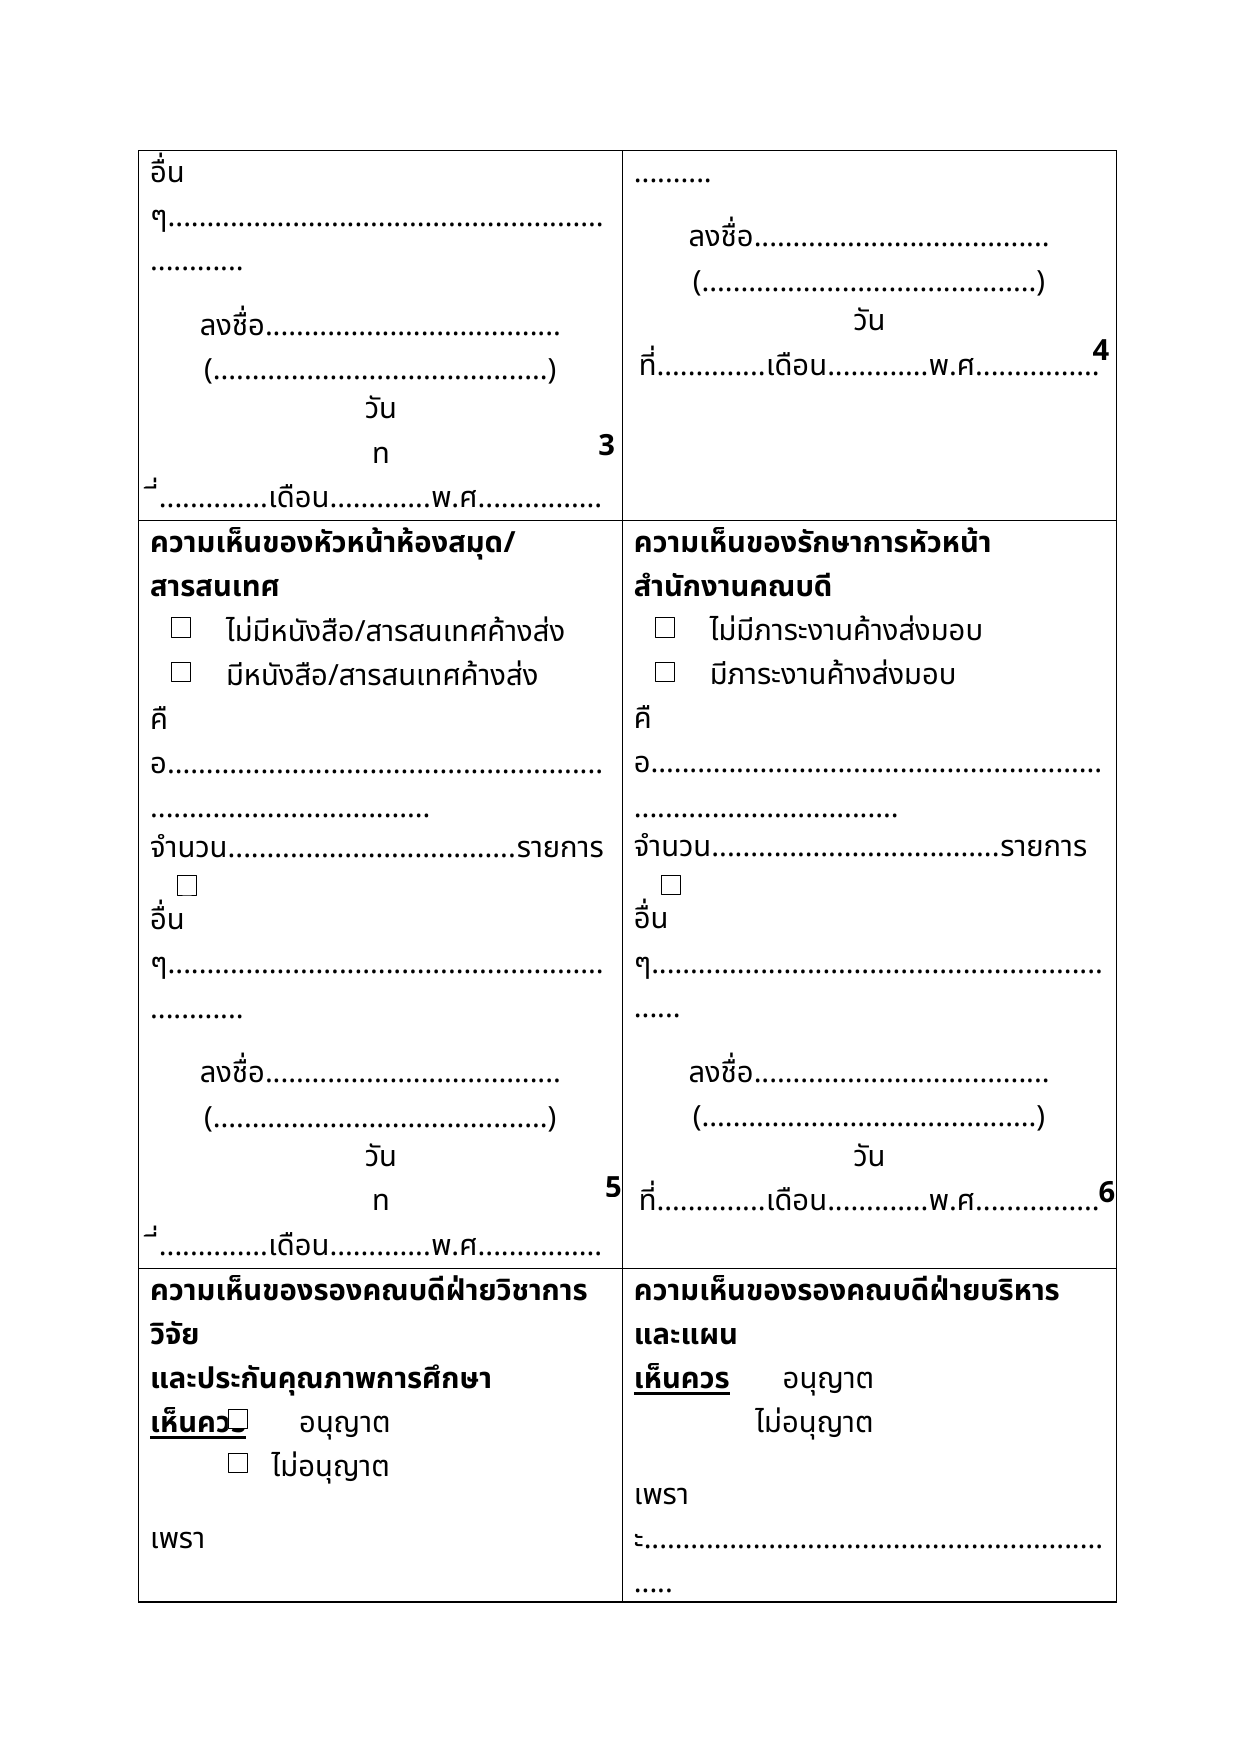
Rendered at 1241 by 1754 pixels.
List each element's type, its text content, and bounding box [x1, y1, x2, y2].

table_cell ความเห็นของรักษาการหัวหน้าสำนักงานคณบดี ไม่มีภาระงานค้างส่งมอบ มีภาระงานค้างส่งมอบ คือ............................................................................................ จำนวน.....................................รายการ อื่นๆ................................................................ ลงชื่อ...................................... (...........................................) วันที่..............เดือน.............พ.ศ................ [623, 521, 1116, 1268]
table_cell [623, 1269, 1116, 1601]
table_cell ความเห็นของหัวหน้าห้องสมุด/สารสนเทศ ไม่มีหนังสือ/สารสนเทศค้างส่ง มีหนังสือ/สารสนเทศค้างส่ง คือ............................................................................................ จำนวน.....................................รายการ อื่นๆ.................................................................... ลงชื่อ...................................... (...........................................) วันที่..............เดือน.............พ.ศ................ [139, 521, 622, 1268]
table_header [139, 151, 622, 520]
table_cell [139, 1269, 622, 1601]
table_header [623, 151, 1116, 520]
